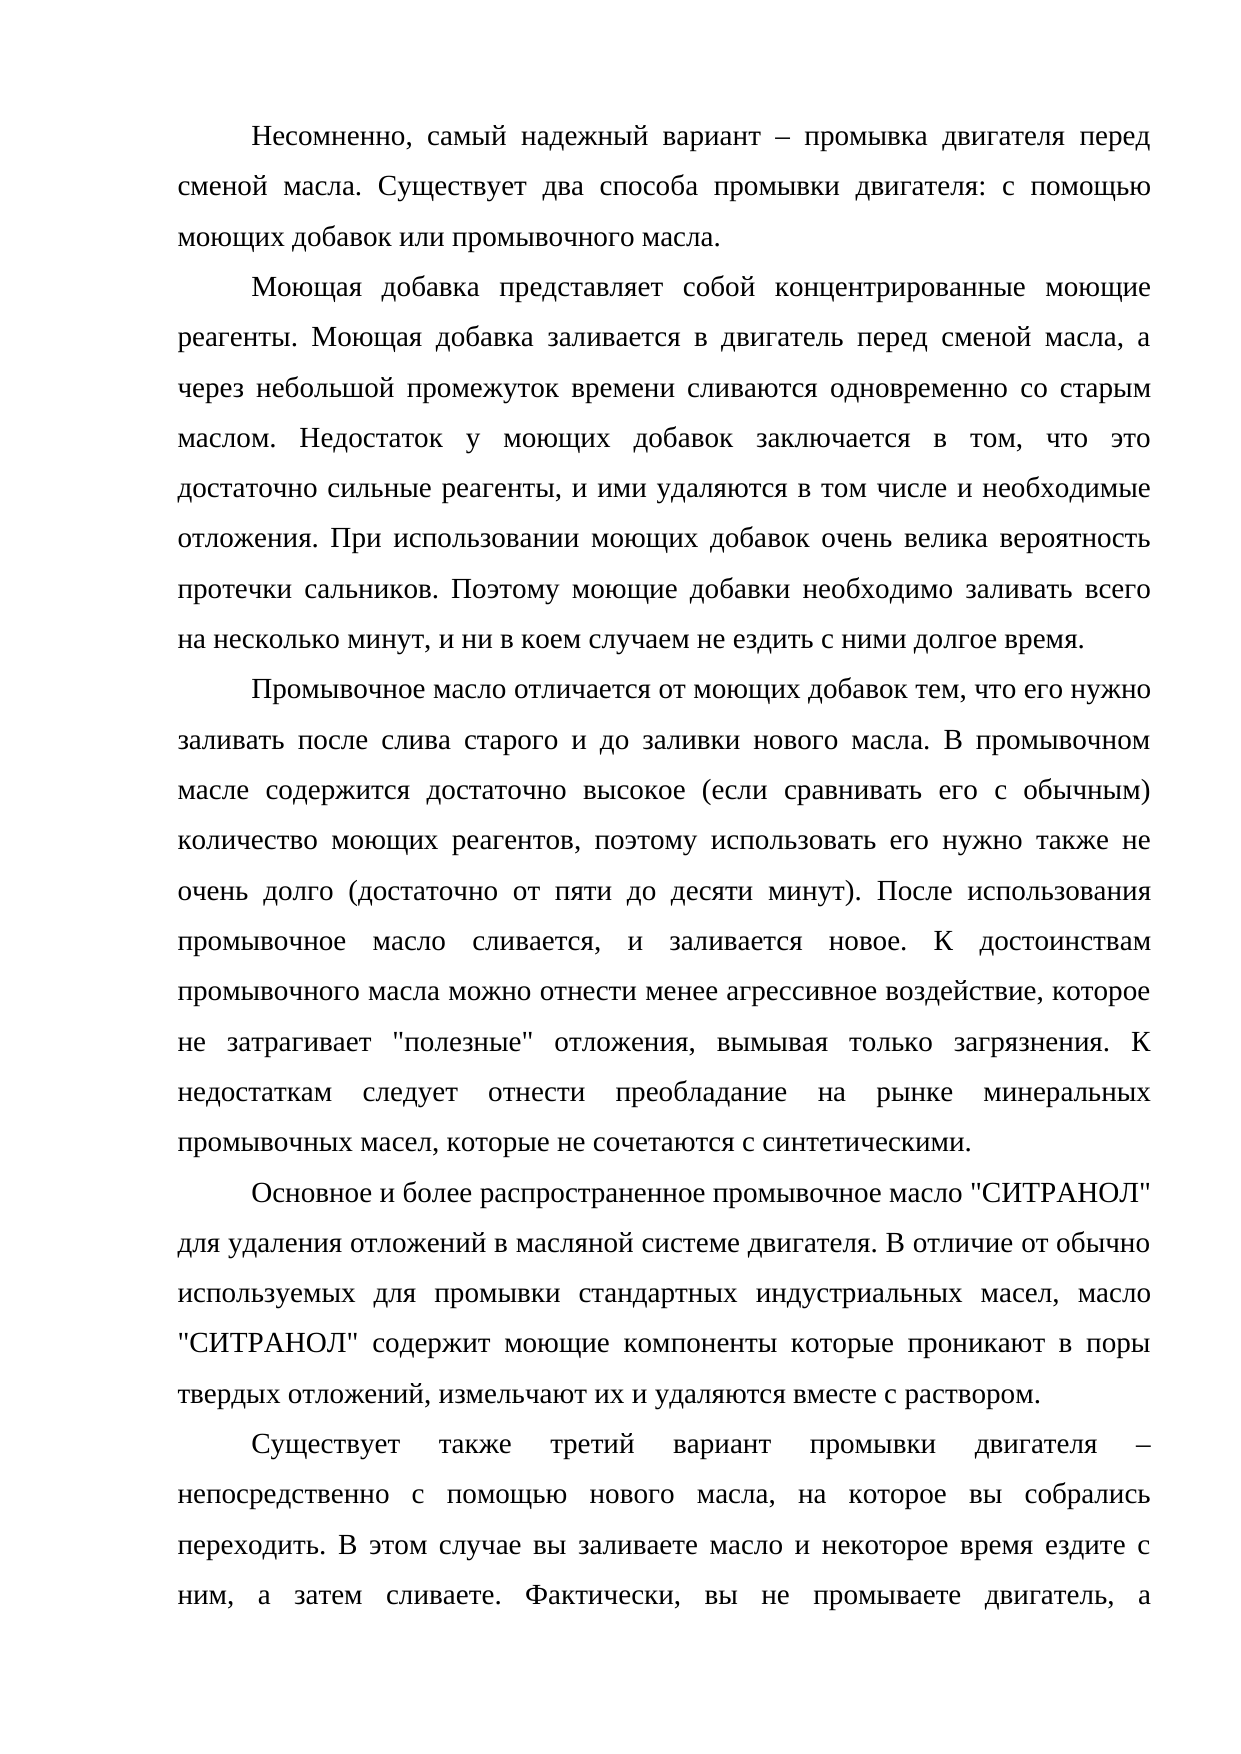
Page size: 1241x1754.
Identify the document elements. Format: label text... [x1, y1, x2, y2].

text Несомненно, самый надежный вариант – промывка двигателя перед сменой масла. Существует два способа промывки двигателя: с помощью моющих добавок или промывочного масла. [177, 118, 1152, 252]
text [177, 1426, 1152, 1611]
text Моющая добавка представляет собой концентрированные моющие реагенты. Моющая добавка заливается в двигатель перед сменой масла, а через небольшой промежуток времени сливаются одновременно со старым маслом. Недостаток у моющих добавок заключается в том, что это достаточно сильные реагенты, и ими удаляются в том числе и необходимые отложения. При использовании моющих добавок очень велика вероятность протечки сальников. Поэтому моющие добавки необходимо заливать всего на несколько минут, и ни в коем случаем не ездить с ними долгое время. [177, 269, 1152, 655]
text Промывочное масло отличается от моющих добавок тем, что его нужно заливать после слива старого и до заливки нового масла. В промывочном масле содержится достаточно высокое (если сравнивать его с обычным) количество моющих реагентов, поэтому использовать его нужно также не очень долго (достаточно от пяти до десяти минут). После использования промывочное масло сливается, и заливается новое. К достоинствам промывочного масла можно отнести менее агрессивное воздействие, которое не затрагивает "полезные" отложения, вымывая только загрязнения. К недостаткам следует отнести преобладание на рынке минеральных промывочных масел, которые не сочетаются с синтетическими. [177, 672, 1152, 1158]
text Основное и более распространенное промывочное масло "СИТРАНОЛ" для удаления отложений в масляной системе двигателя. В отличие от обычно используемых для промывки стандартных индустриальных масел, масло "СИТРАНОЛ" содержит моющие компоненты которые проникают в поры твердых отложений, измельчают их и удаляются вместе с раствором. [177, 1175, 1152, 1409]
